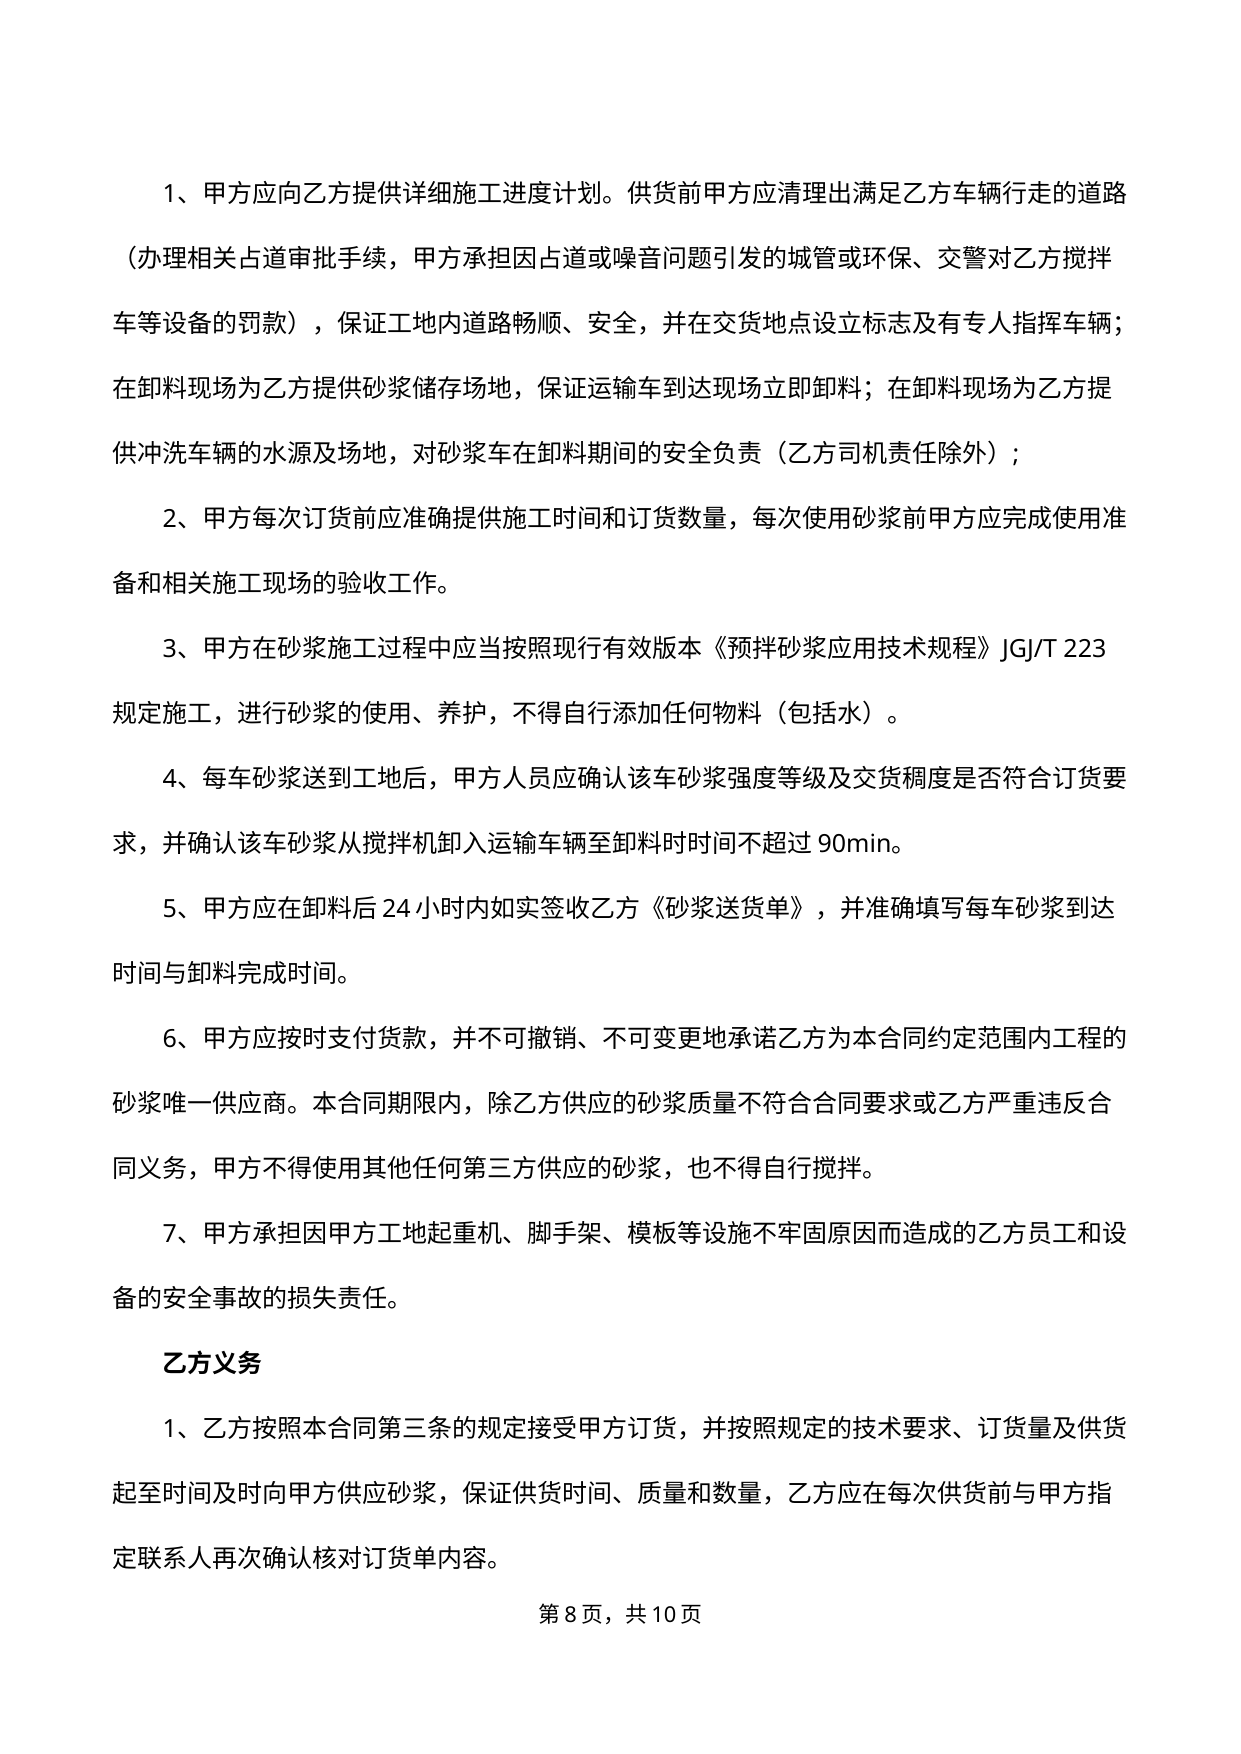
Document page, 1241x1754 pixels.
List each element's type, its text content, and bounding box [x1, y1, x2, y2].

text 4、每车砂浆送到工地后，甲方人员应确认该车砂浆强度等级及交货稠度是否符合订货要求，并确认该车砂浆从搅拌机卸入运输车辆至卸料时时间不超过90min。 [112, 744, 1128, 874]
text 乙方义务 [112, 1329, 1128, 1394]
text 1、乙方按照本合同第三条的规定接受甲方订货，并按照规定的技术要求、订货量及供货起至时间及时向甲方供应砂浆，保证供货时间、质量和数量，乙方应在每次供货前与甲方指定联系人再次确认核对订货单内容。 [112, 1394, 1128, 1589]
text 7、甲方承担因甲方工地起重机、脚手架、模板等设施不牢固原因而造成的乙方员工和设备的安全事故的损失责任。 [112, 1199, 1128, 1329]
text 1、甲方应向乙方提供详细施工进度计划。供货前甲方应清理出满足乙方车辆行走的道路（办理相关占道审批手续，甲方承担因占道或噪音问题引发的城管或环保、交警对乙方搅拌车等设备的罚款），保证工地内道路畅顺、安全，并在交货地点设立标志及有专人指挥车辆；在卸料现场为乙方提供砂浆储存场地，保证运输车到达现场立即卸料；在卸料现场为乙方提供冲洗车辆的水源及场地，对砂浆车在卸料期间的安全负责（乙方司机责任除外）; [112, 159, 1128, 484]
text 2、甲方每次订货前应准确提供施工时间和订货数量，每次使用砂浆前甲方应完成使用准备和相关施工现场的验收工作。 [112, 484, 1128, 614]
text 3、甲方在砂浆施工过程中应当按照现行有效版本《预拌砂浆应用技术规程》JGJ/T 223 [112, 614, 1128, 679]
text 6、甲方应按时支付货款，并不可撤销、不可变更地承诺乙方为本合同约定范围内工程的砂浆唯一供应商。本合同期限内，除乙方供应的砂浆质量不符合合同要求或乙方严重违反合同义务，甲方不得使用其他任何第三方供应的砂浆，也不得自行搅拌。 [112, 1004, 1128, 1199]
text 5、甲方应在卸料后24小时内如实签收乙方《砂浆送货单》，并准确填写每车砂浆到达时间与卸料完成时间。 [112, 874, 1128, 1004]
text 规定施工，进行砂浆的使用、养护，不得自行添加任何物料（包括水）。 [112, 679, 1128, 744]
